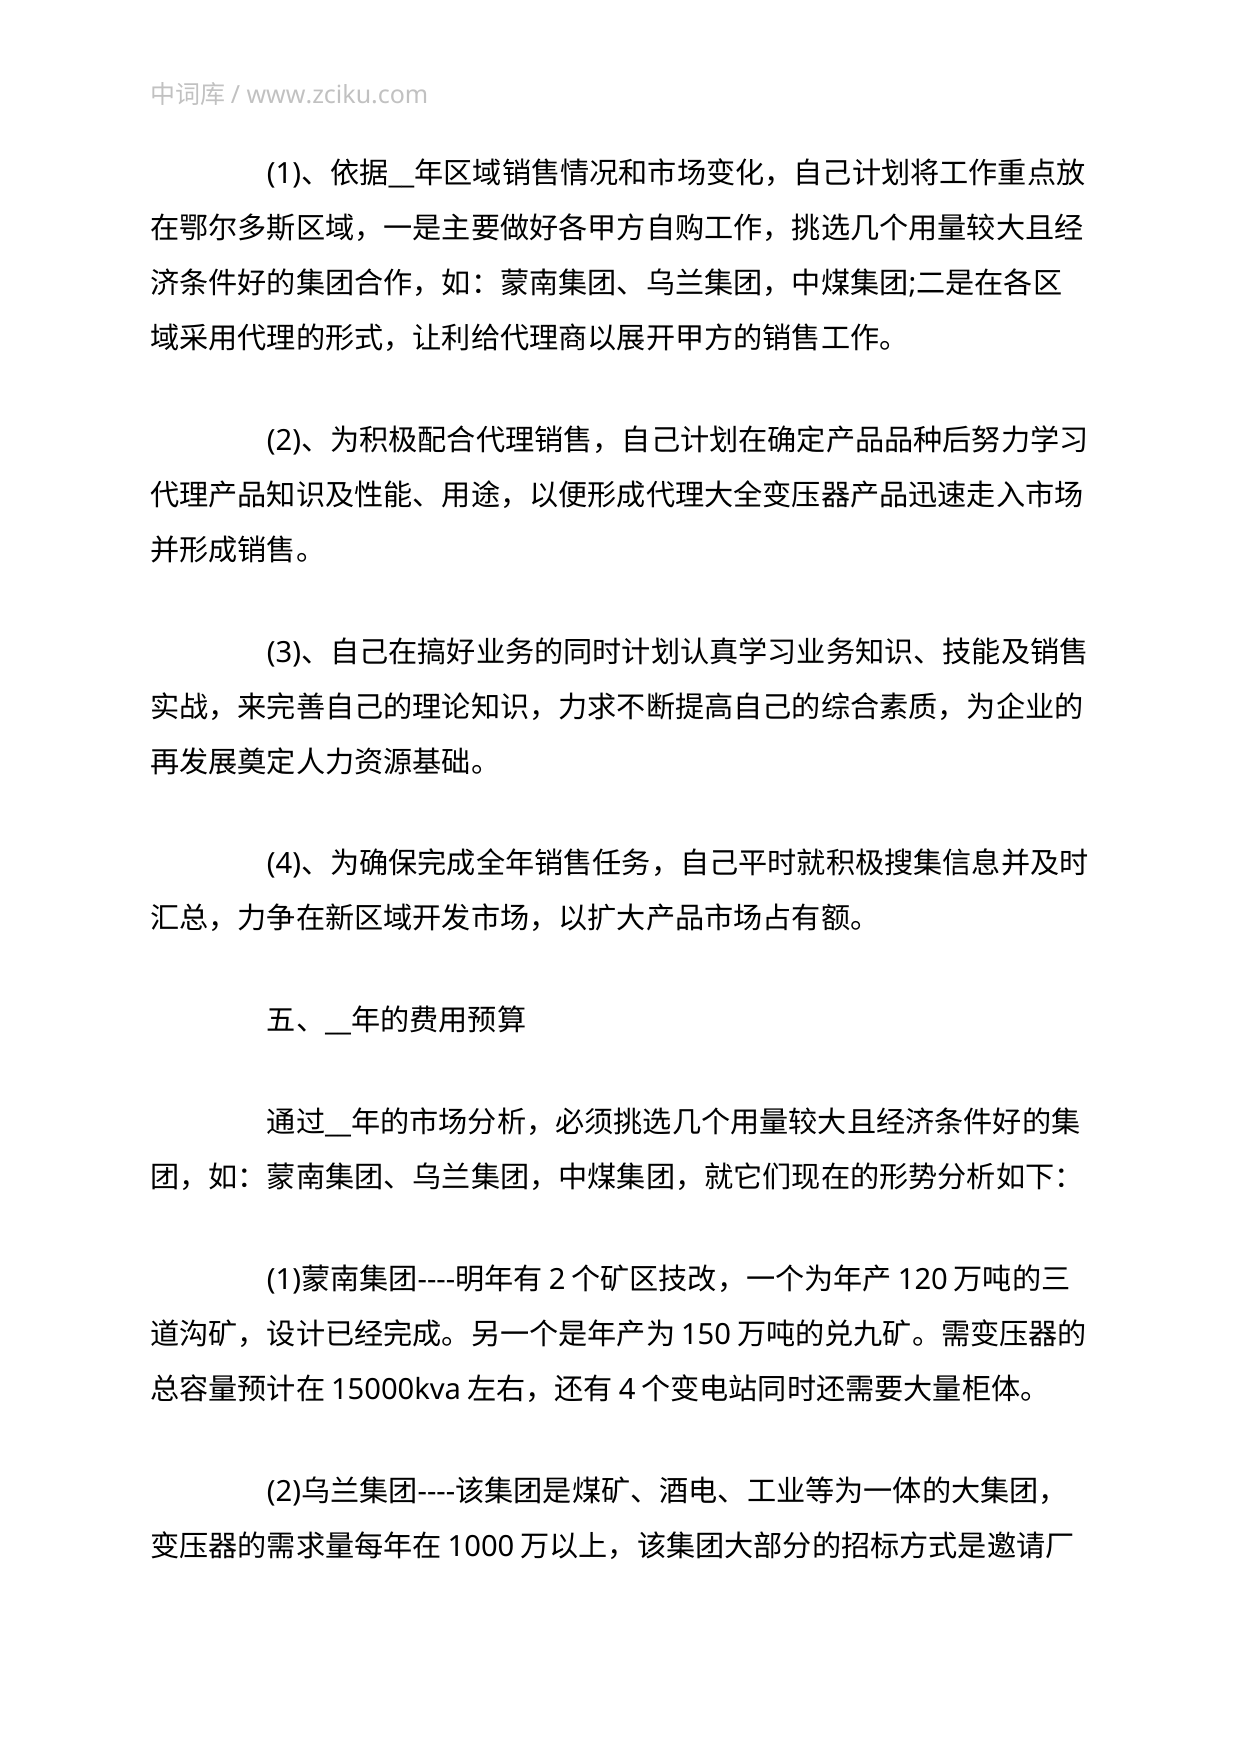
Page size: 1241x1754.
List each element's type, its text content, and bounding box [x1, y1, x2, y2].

text (1)、依据__年区域销售情况和市场变化，自己计划将工作重点放在鄂尔多斯区域，一是主要做好各甲方自购工作，挑选几个用量较大且经济条件好的集团合作，如：蒙南集团、乌兰集团，中煤集团;二是在各区域采用代理的形式，让利给代理商以展开甲方的销售工作。 [150, 150, 1090, 357]
text (1)蒙南集团----明年有2个矿区技改，一个为年产120万吨的三道沟矿，设计已经完成。另一个是年产为150万吨的兑九矿。需变压器的总容量预计在15000kva左右，还有4个变电站同时还需要大量柜体。 [150, 1256, 1090, 1408]
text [150, 1467, 1090, 1565]
text (4)、为确保完成全年销售任务，自己平时就积极搜集信息并及时汇总，力争在新区域开发市场，以扩大产品市场占有额。 [150, 840, 1090, 937]
text 五、__年的费用预算 [150, 997, 1090, 1039]
text (2)、为积极配合代理销售，自己计划在确定产品品种后努力学习代理产品知识及性能、用途，以便形成代理大全变压器产品迅速走入市场并形成销售。 [150, 417, 1090, 569]
text (3)、自己在搞好业务的同时计划认真学习业务知识、技能及销售实战，来完善自己的理论知识，力求不断提高自己的综合素质，为企业的再发展奠定人力资源基础。 [150, 628, 1090, 781]
text 通过__年的市场分析，必须挑选几个用量较大且经济条件好的集团，如：蒙南集团、乌兰集团，中煤集团，就它们现在的形势分析如下： [150, 1099, 1090, 1196]
